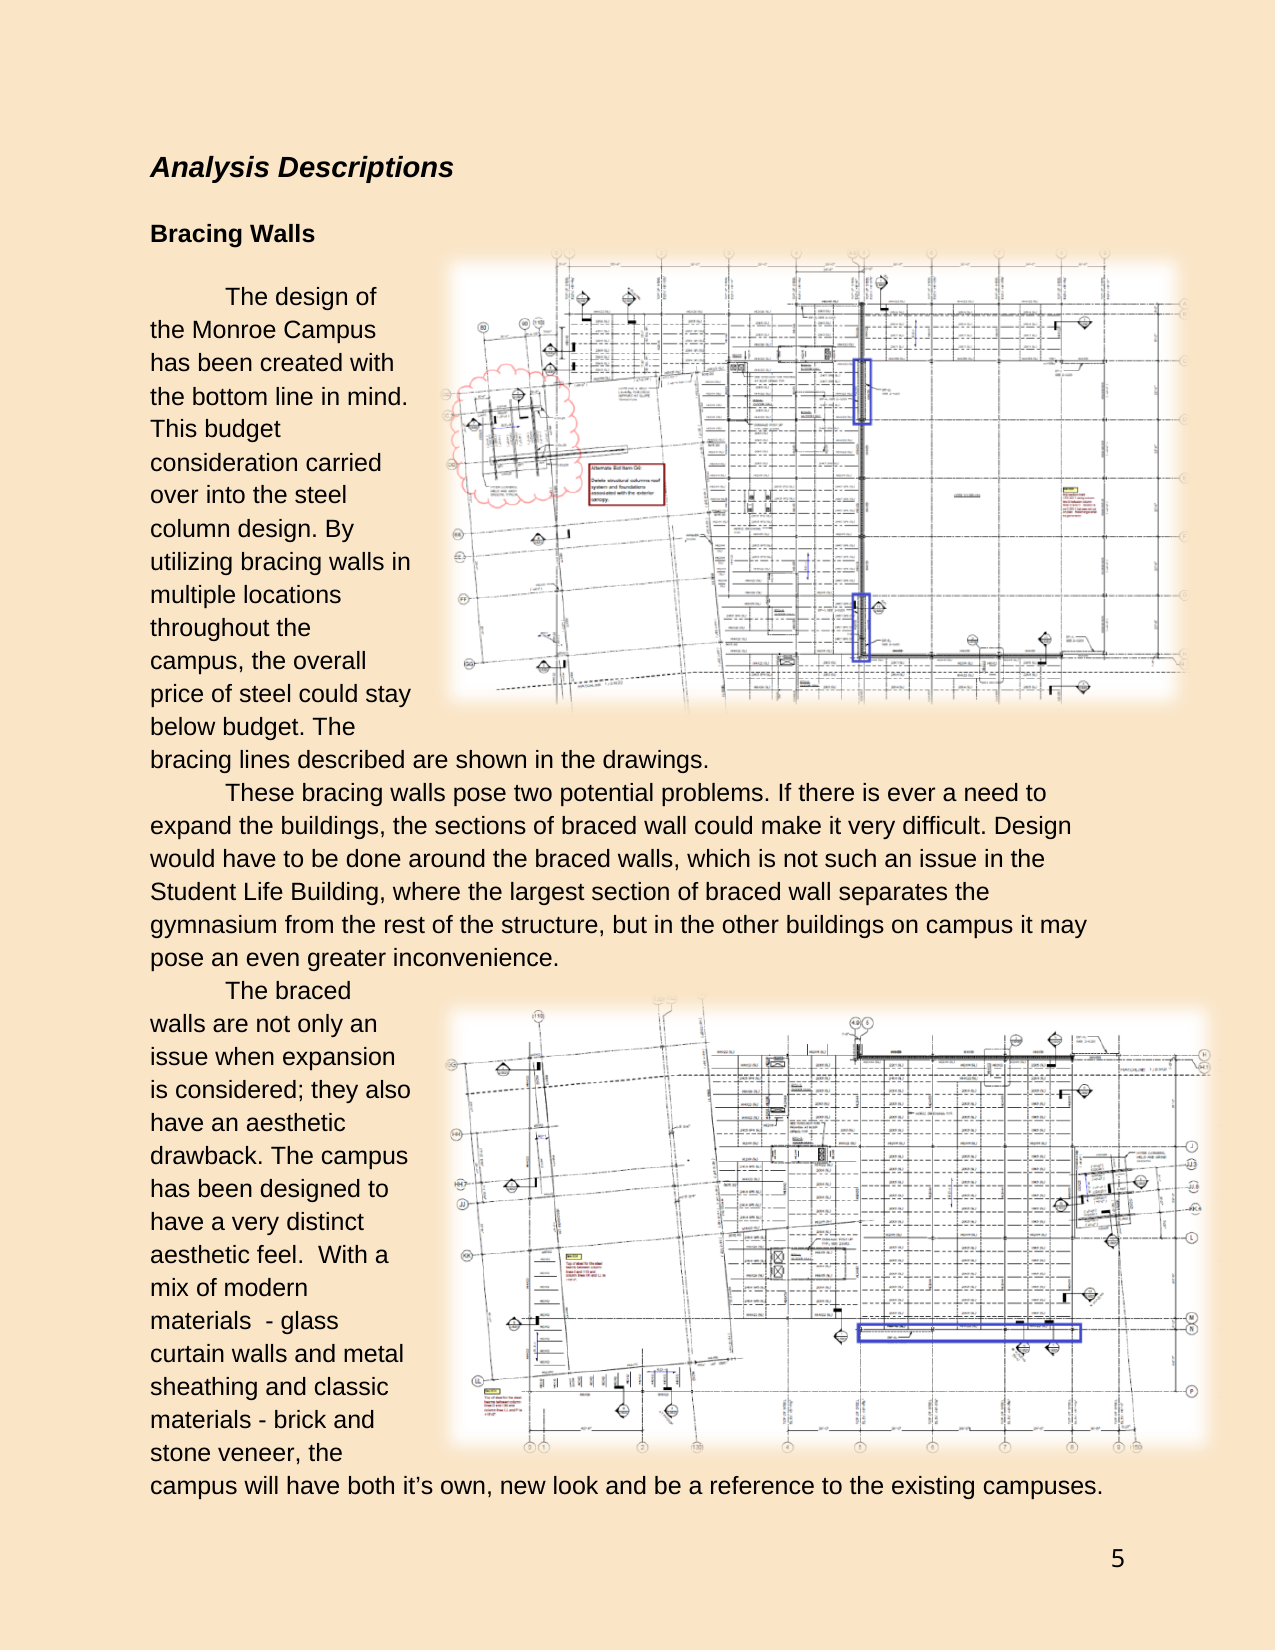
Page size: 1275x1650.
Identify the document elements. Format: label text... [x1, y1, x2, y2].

text Bracing Walls [150, 219, 1125, 247]
picture [460, 1019, 1196, 1436]
text Analysis Descriptions [150, 150, 1125, 183]
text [150, 976, 1125, 1500]
picture [460, 272, 1166, 690]
text These bracing walls pose two potential problems. If there is ever a need to expand the buildings, the sections of braced wall could make it very difficult. Design would have to be done around the braced walls, which is not such an issue in the Student Life Building, where the largest section of braced wall separates the gymnasium from the rest of the structure, but in the other buildings on campus it may pose an even greater inconvenience. [150, 778, 1125, 972]
